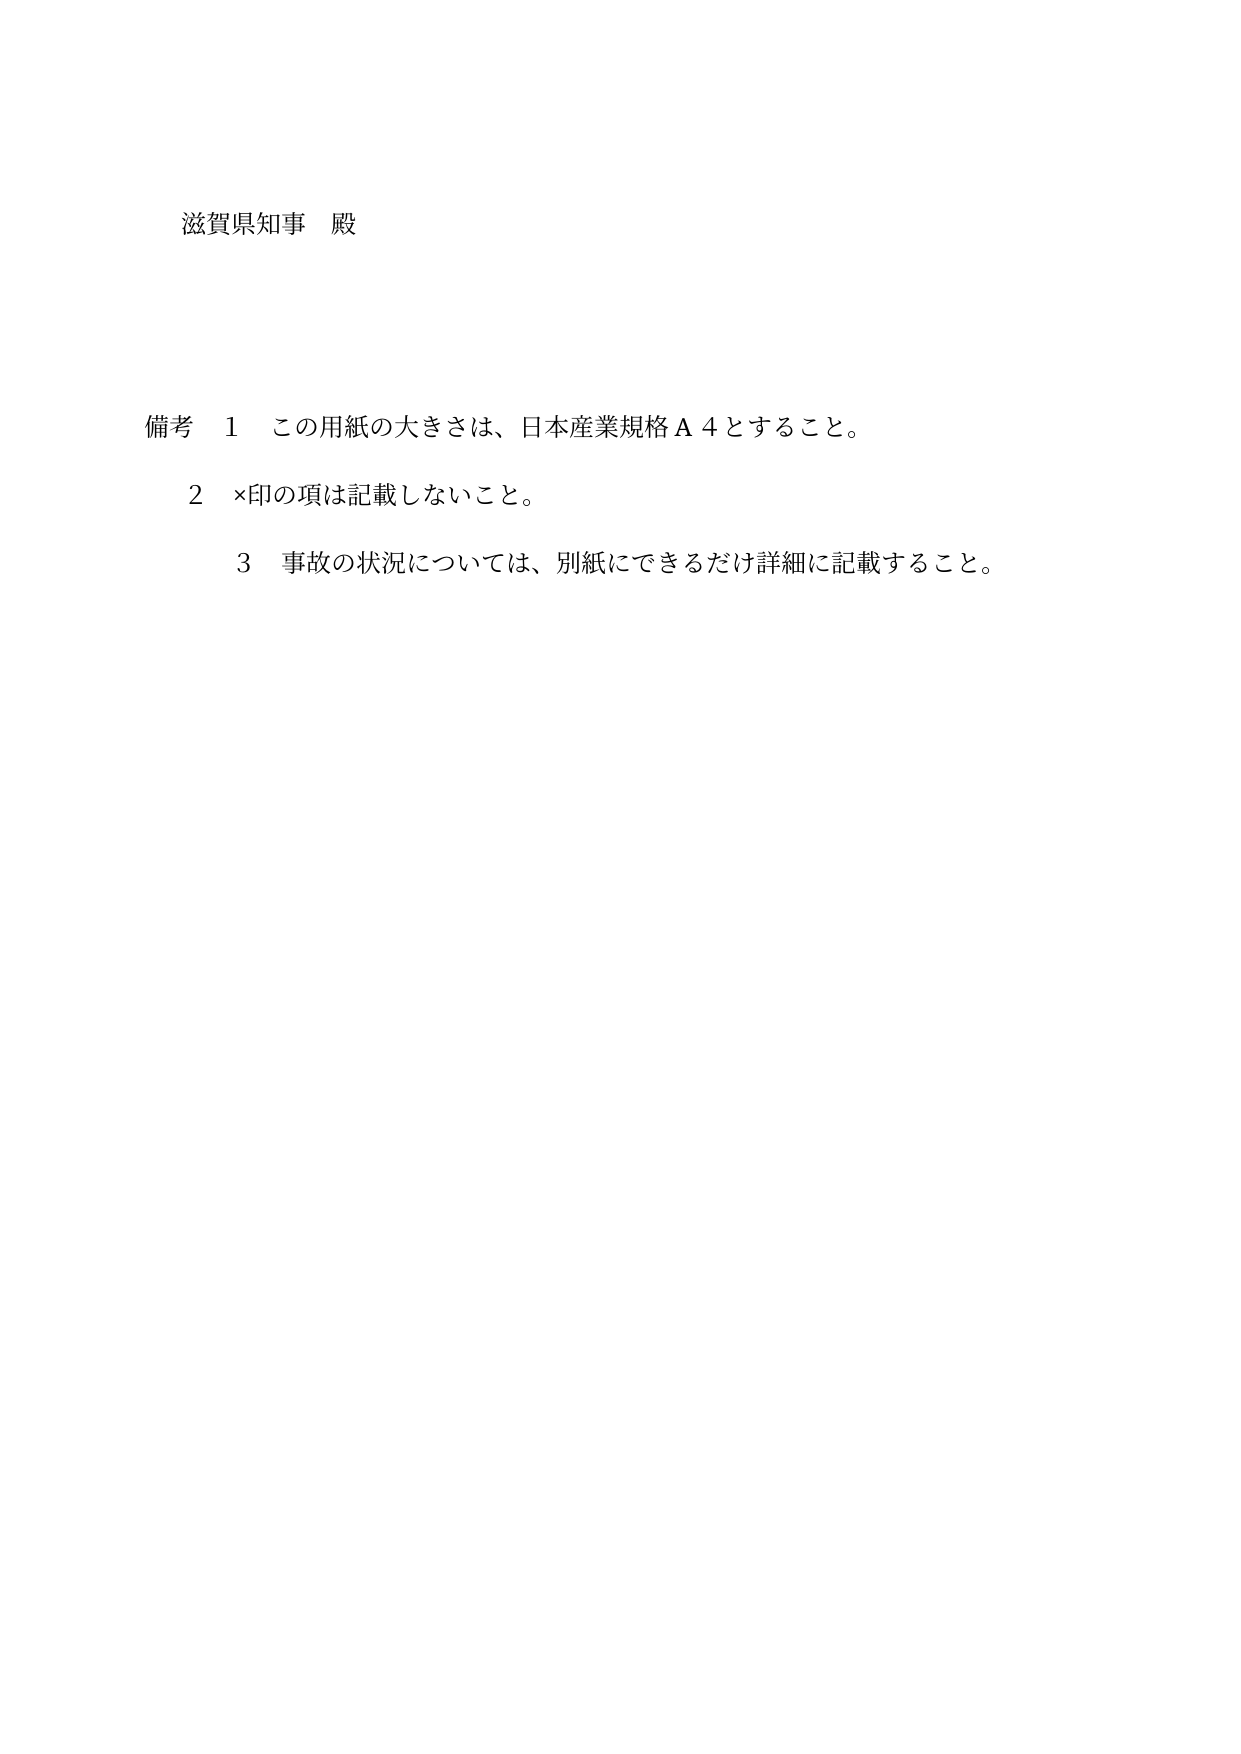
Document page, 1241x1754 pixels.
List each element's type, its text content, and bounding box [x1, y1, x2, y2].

text ３ 事故の状況については、別紙にできるだけ詳細に記載すること。 [106, 527, 1134, 595]
text 滋賀県知事 殿 [106, 189, 1134, 257]
text ２ ×印の項は記載しないこと。 [106, 460, 1134, 527]
text 備考 １ この用紙の大きさは、日本産業規格A４とすること。 [106, 392, 1134, 460]
